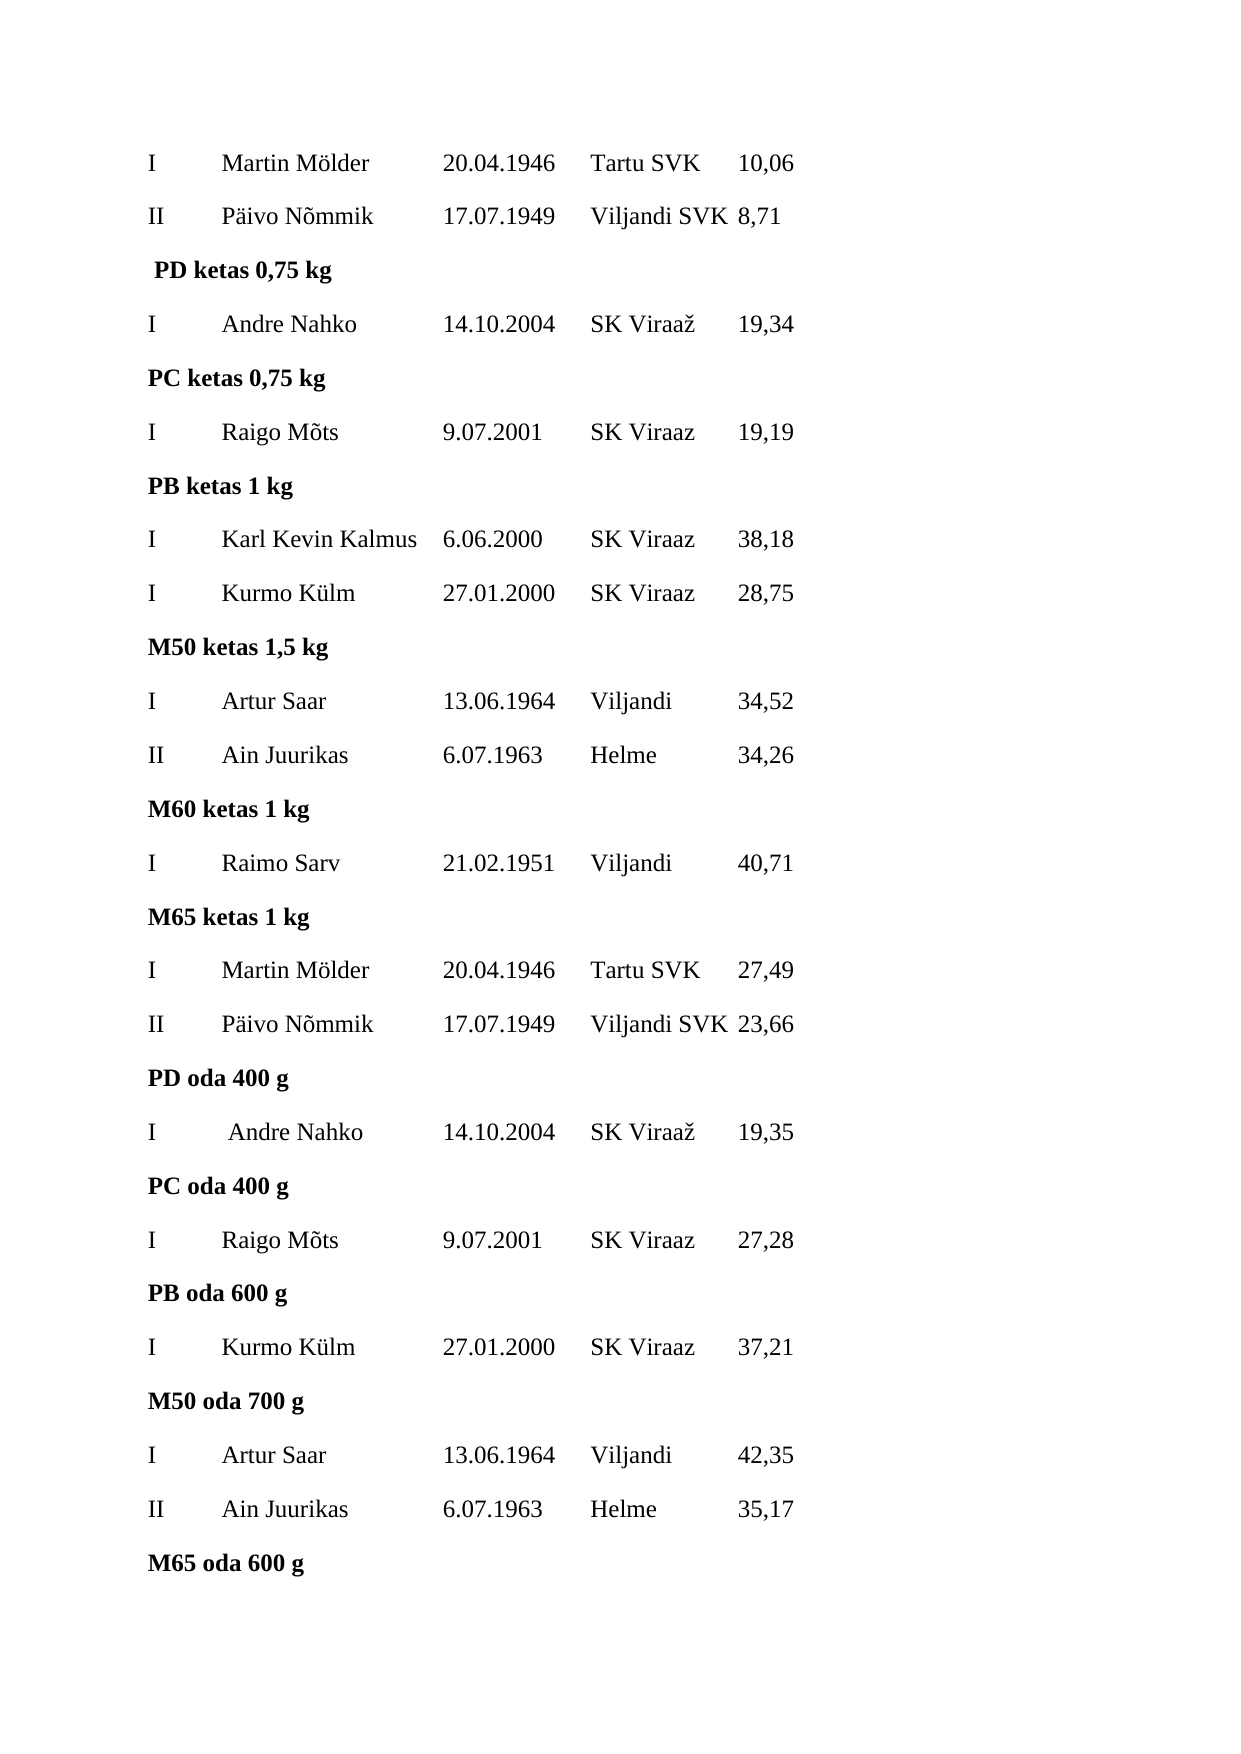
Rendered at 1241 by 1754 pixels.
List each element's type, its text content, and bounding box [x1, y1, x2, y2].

text II Päivo Nõmmik 17.07.1949 Viljandi SVK 8,71 [148, 201, 1093, 230]
text PB ketas 1 kg [148, 471, 1093, 499]
text PD ketas 0,75 kg [148, 255, 1093, 284]
text M50 oda 700 g [148, 1386, 1093, 1415]
text M65 ketas 1 kg [148, 902, 1093, 930]
text I Martin Mölder 20.04.1946 Tartu SVK 10,06 [148, 148, 1093, 176]
text I Raimo Sarv 21.02.1951 Viljandi 40,71 [148, 848, 1093, 876]
text I Artur Saar 13.06.1964 Viljandi 42,35 [148, 1440, 1093, 1469]
text PC oda 400 g [148, 1171, 1093, 1199]
text PD oda 400 g [148, 1063, 1093, 1092]
text II Ain Juurikas 6.07.1963 Helme 34,26 [148, 740, 1093, 769]
text I Raigo Mõts 9.07.2001 SK Viraaz 19,19 [148, 417, 1093, 446]
text PB oda 600 g [148, 1278, 1093, 1307]
text I Karl Kevin Kalmus 6.06.2000 SK Viraaz 38,18 [148, 524, 1093, 553]
text M60 ketas 1 kg [148, 794, 1093, 823]
text M50 ketas 1,5 kg [148, 632, 1093, 661]
text I Artur Saar 13.06.1964 Viljandi 34,52 [148, 686, 1093, 715]
text I Martin Mölder 20.04.1946 Tartu SVK 27,49 [148, 955, 1093, 984]
text I Raigo Mõts 9.07.2001 SK Viraaz 27,28 [148, 1225, 1093, 1253]
text I Kurmo Külm 27.01.2000 SK Viraaz 28,75 [148, 578, 1093, 607]
text I Andre Nahko 14.10.2004 SK Viraaž 19,34 [148, 309, 1093, 338]
text I Kurmo Külm 27.01.2000 SK Viraaz 37,21 [148, 1332, 1093, 1361]
text II Päivo Nõmmik 17.07.1949 Viljandi SVK 23,66 [148, 1009, 1093, 1038]
text M65 oda 600 g [148, 1548, 1093, 1577]
text I Andre Nahko 14.10.2004 SK Viraaž 19,35 [148, 1117, 1093, 1146]
text II Ain Juurikas 6.07.1963 Helme 35,17 [148, 1494, 1093, 1523]
text PC ketas 0,75 kg [148, 363, 1093, 392]
